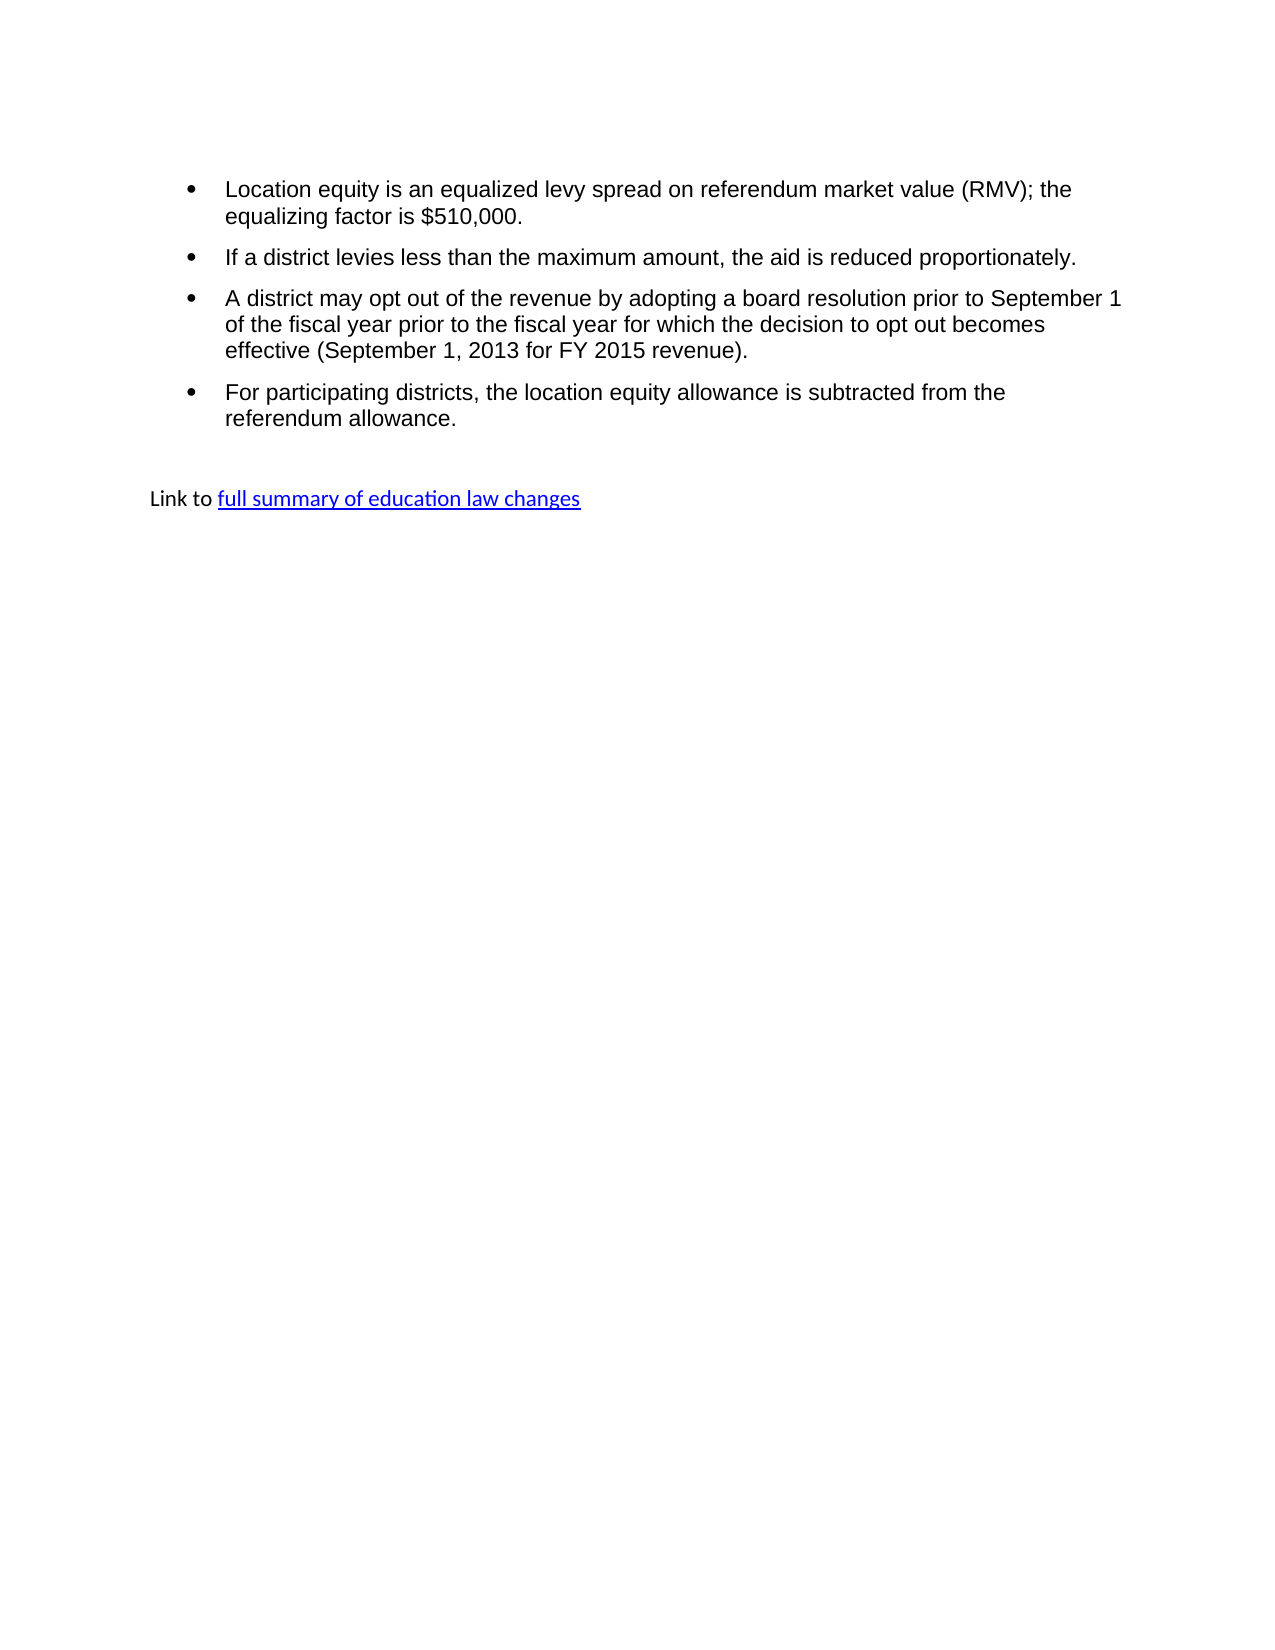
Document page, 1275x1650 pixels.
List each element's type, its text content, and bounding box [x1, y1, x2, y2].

list For participating districts, the location equity allowance is subtracted from the referendum allowance. [187, 378, 1125, 431]
list If a district levies less than the maximum amount, the aid is reduced proportionately. [187, 244, 1125, 270]
text Link to full summary of education law changes [150, 484, 1125, 512]
list A district may opt out of the revenue by adopting a board resolution prior to September 1 of the fiscal year prior to the fiscal year for which the decision to opt out becomes effective (September 1, 2013 for FY 2015 revenue). [187, 285, 1125, 364]
list Location equity is an equalized levy spread on referendum market value (RMV); the equalizing factor is $510,000. [187, 176, 1125, 229]
